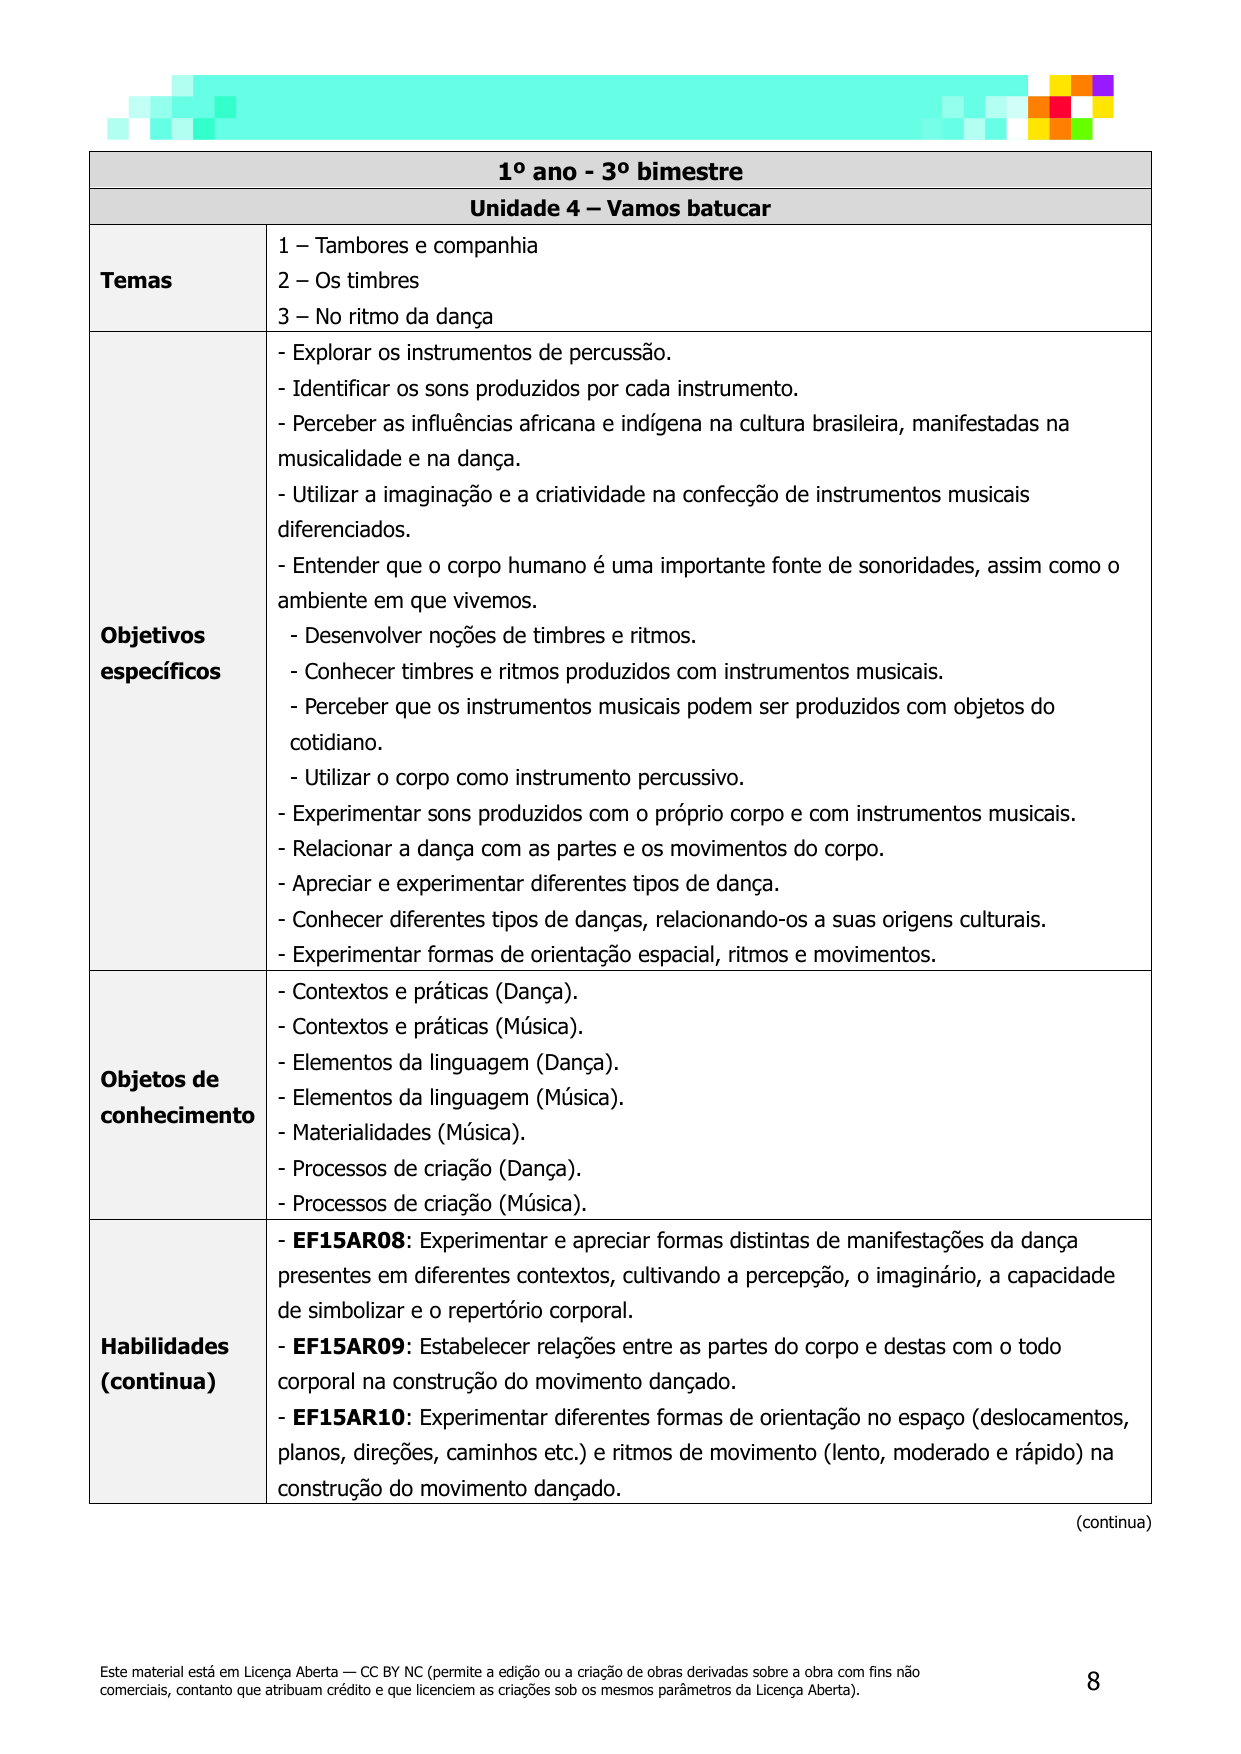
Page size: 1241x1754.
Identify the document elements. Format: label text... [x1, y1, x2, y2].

text (continua) [89, 1510, 1152, 1534]
table_cell - EF15AR08: Experimentar e apreciar formas distintas de manifestações da dança presentes em diferentes contextos, cultivando a percepção, o imaginário, a capacidade de simbolizar e o repertório corporal. - EF15AR09: Estabelecer relações entre as partes do corpo e destas com o todo corporal na construção do movimento dançado. - EF15AR10: Experimentar diferentes formas de orientação no espaço (deslocamentos, planos, direções, caminhos etc.) e ritmos de movimento (lento, moderado e rápido) na construção do movimento dançado. [267, 1220, 1151, 1503]
table_cell - Explorar os instrumentos de percussão. - Identificar os sons produzidos por cada instrumento. - Perceber as influências africana e indígena na cultura brasileira, manifestadas na musicalidade e na dança. - Utilizar a imaginação e a criatividade na confecção de instrumentos musicais diferenciados. - Entender que o corpo humano é uma importante fonte de sonoridades, assim como o ambiente em que vivemos. - Desenvolver noções de timbres e ritmos. - Conhecer timbres e ritmos produzidos com instrumentos musicais. - Perceber que os instrumentos musicais podem ser produzidos com objetos do cotidiano. - Utilizar o corpo como instrumento percussivo. - Experimentar sons produzidos com o próprio corpo e com instrumentos musicais. - Relacionar a dança com as partes e os movimentos do corpo. - Apreciar e experimentar diferentes tipos de dança. - Conhecer diferentes tipos de danças, relacionando-os a suas origens culturais. - Experimentar formas de orientação espacial, ritmos e movimentos. [267, 332, 1151, 970]
table_cell - Contextos e práticas (Dança). - Contextos e práticas (Música). - Elementos da linguagem (Dança). - Elementos da linguagem (Música). - Materialidades (Música). - Processos de criação (Dança). - Processos de criação (Música). [267, 971, 1151, 1219]
table_cell Habilidades (continua) [90, 1220, 266, 1503]
table_cell Temas [90, 225, 266, 331]
table_cell Unidade 4 – Vamos batucar [90, 189, 1151, 224]
table_cell Objetos de conhecimento [90, 971, 266, 1219]
table_cell Objetivos específicos [90, 332, 266, 970]
table_cell 1 – Tambores e companhia 2 – Os timbres 3 – No ritmo da dança [267, 225, 1151, 331]
picture [88, 75, 1114, 151]
table_header 1º ano - 3º bimestre [90, 152, 1151, 187]
